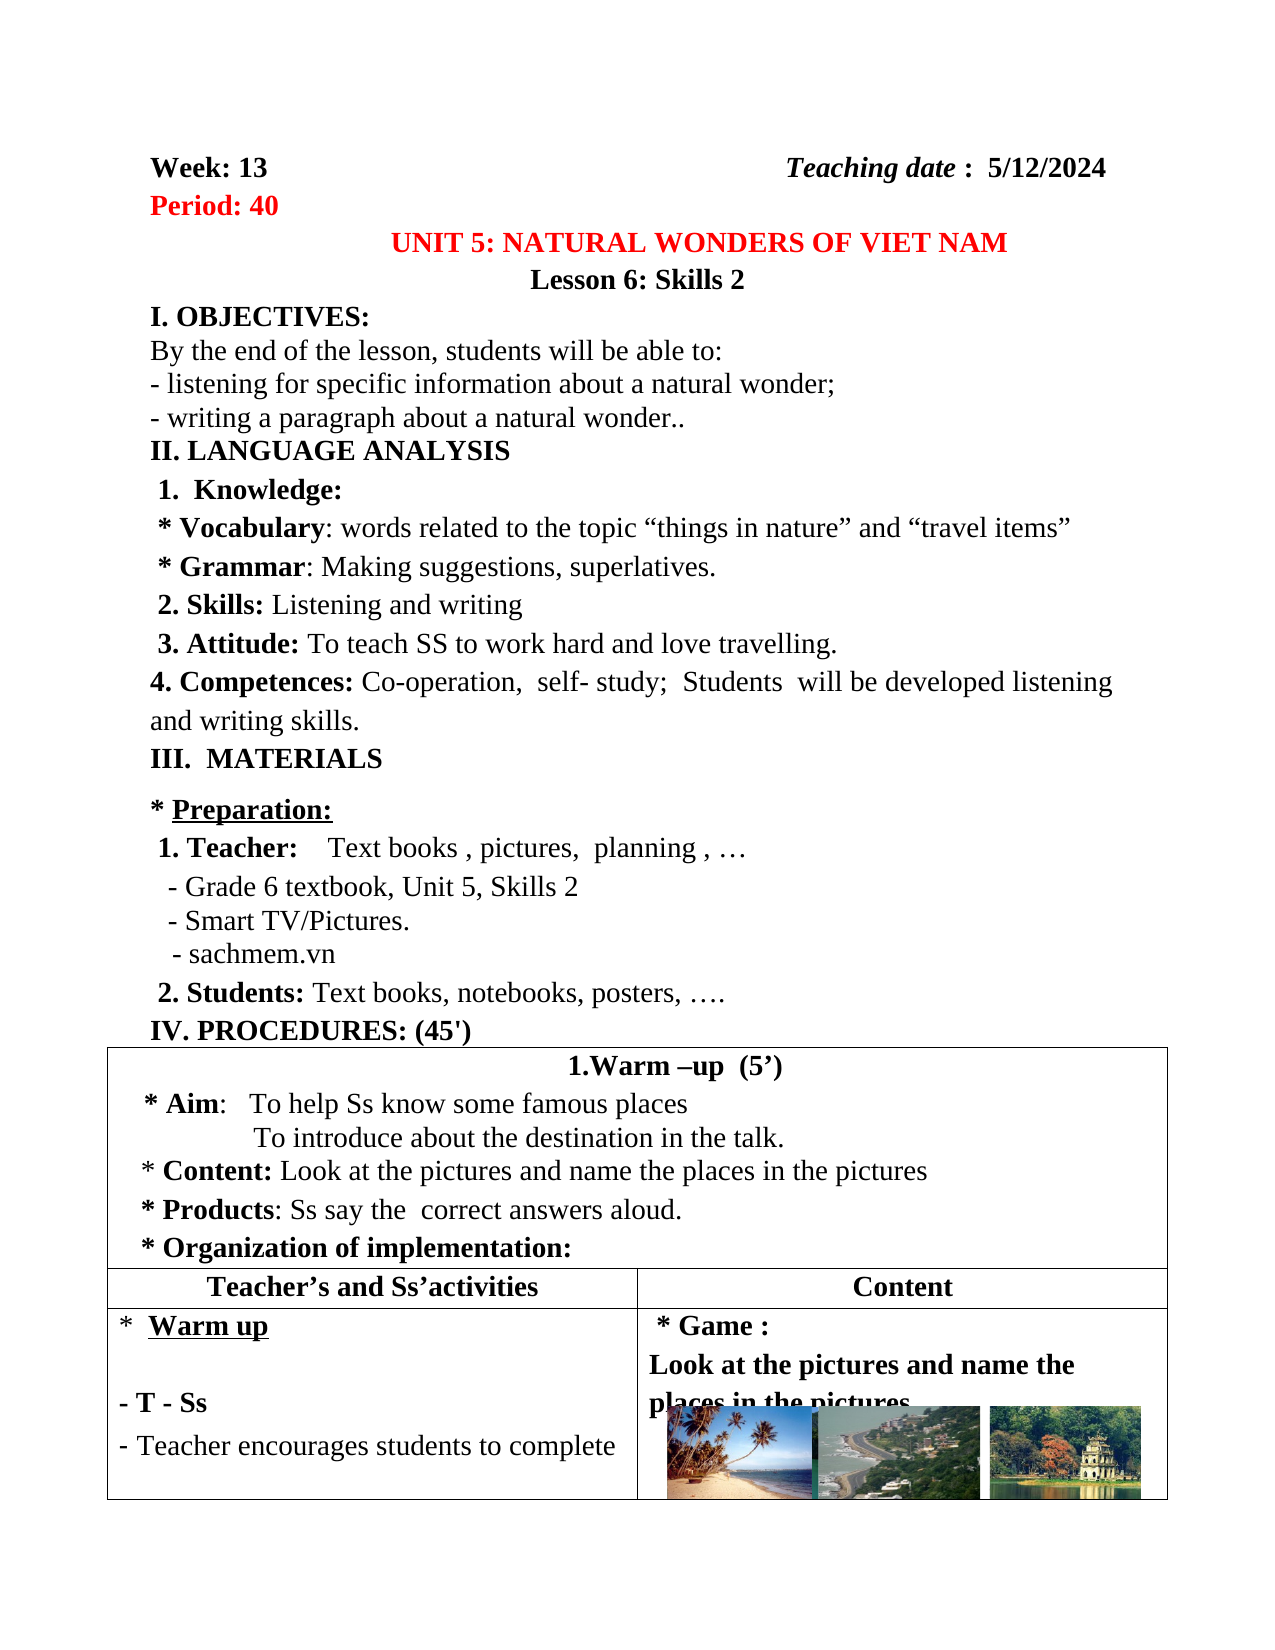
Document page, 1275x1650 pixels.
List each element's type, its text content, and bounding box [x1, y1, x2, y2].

text 1. Teacher: Text books , pictures, planning , … [150, 831, 1125, 864]
table_cell Content [638, 1269, 1167, 1307]
text * Grammar: Making suggestions, superlatives. [150, 549, 1125, 582]
text - writing a paragraph about a natural wonder.. [150, 400, 1125, 433]
title Lesson 6: Skills 2 [150, 262, 1125, 296]
text I. OBJECTIVES: [150, 299, 1125, 333]
picture [989, 1406, 1141, 1499]
title UNIT 5: NATURAL WONDERS OF VIET NAM [150, 225, 1125, 259]
text - listening for specific information about a natural wonder; [150, 366, 1125, 400]
text * Vocabulary: words related to the topic “things in nature” and “travel items” [150, 510, 1125, 544]
subtitle IV. PROCEDURES: (45') [150, 1013, 1125, 1047]
text - sachmem.vn [150, 936, 1125, 970]
table_header 1.Warm –up (5’) * Aim: To help Ss know some famous places To introduce about the destination in the talk. * Content: Look at the pictures and name the places in the pictures * Products: Ss say the correct answers aloud. * Organization of implementation: [108, 1048, 1167, 1268]
picture [667, 1406, 981, 1499]
text * Preparation: [150, 792, 1125, 826]
text 4. Competences: Co-operation, self- study; Students will be developed listening and writing skills. [150, 664, 1125, 737]
table_cell Teacher’s and Ss’activities [108, 1269, 637, 1307]
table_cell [638, 1309, 1167, 1499]
title Period: 40 [150, 188, 1125, 222]
list - Smart TV/Pictures. [168, 903, 1125, 936]
text II. LANGUAGE ANALYSIS [150, 433, 1125, 467]
text 1. Knowledge: [150, 472, 1125, 505]
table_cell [108, 1309, 637, 1499]
text 2. Students: Text books, notebooks, posters, …. [150, 975, 1125, 1008]
text 3. Attitude: To teach SS to work hard and love travelling. [150, 626, 1125, 659]
text Week: 13 Teaching date : 5/12/2024 [150, 150, 1275, 183]
text 2. Skills: Listening and writing [150, 587, 1125, 621]
text III. MATERIALS [150, 742, 1125, 775]
list - Grade 6 textbook, Unit 5, Skills 2 [168, 869, 1125, 903]
text By the end of the lesson, students will be able to: [150, 333, 1125, 366]
